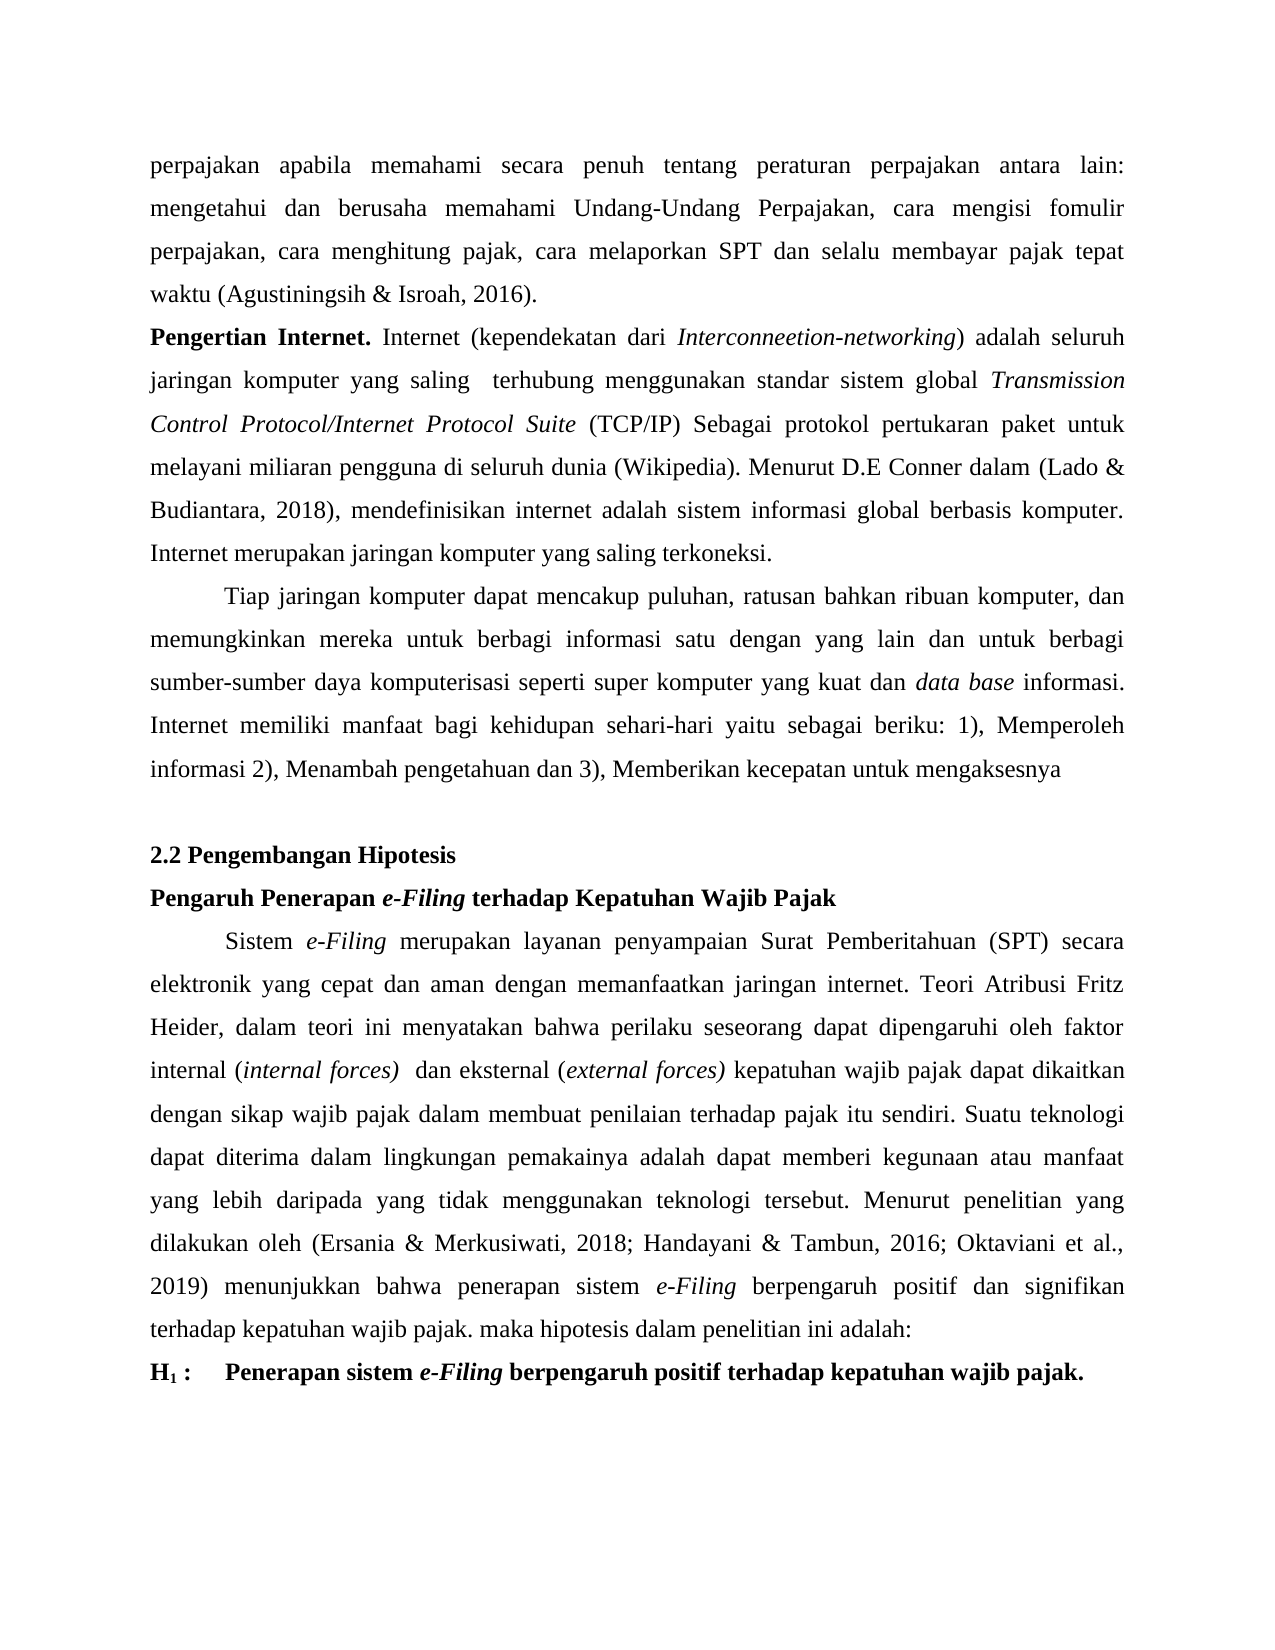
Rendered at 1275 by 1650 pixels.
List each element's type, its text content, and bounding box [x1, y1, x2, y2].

text H1 : Penerapan sistem e-Filing berpengaruh positif terhadap kepatuhan wajib pajak. [150, 1357, 1125, 1386]
list Pengaruh Penerapan e-Filing terhadap Kepatuhan Wajib Pajak [150, 883, 1125, 912]
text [150, 150, 1125, 308]
text Pengertian Internet. Internet (kependekatan dari Interconneetion-networking) adalah seluruh jaringan komputer yang saling terhubung menggunakan standar sistem global Transmission Control Protocol/Internet Protocol Suite (TCP/IP) Sebagai protokol pertukaran paket untuk melayani miliaran pengguna di seluruh dunia (Wikipedia). Menurut D.E Conner dalam (Lado & Budiantara, 2018), mendefinisikan internet adalah sistem informasi global berbasis komputer. Internet merupakan jaringan komputer yang saling terkoneksi. [150, 322, 1125, 567]
text Tiap jaringan komputer dapat mencakup puluhan, ratusan bahkan ribuan komputer, dan memungkinkan mereka untuk berbagi informasi satu dengan yang lain dan untuk berbagi sumber-sumber daya komputerisasi seperti super komputer yang kuat dan data base informasi. Internet memiliki manfaat bagi kehidupan sehari-hari yaitu sebagai beriku: 1), Memperoleh informasi 2), Menambah pengetahuan dan 3), Memberikan kecepatan untuk mengaksesnya [150, 581, 1125, 782]
text Sistem e-Filing merupakan layanan penyampaian Surat Pemberitahuan (SPT) secara elektronik yang cepat dan aman dengan memanfaatkan jaringan internet. Teori Atribusi Fritz Heider, dalam teori ini menyatakan bahwa perilaku seseorang dapat dipengaruhi oleh faktor internal (internal forces) dan eksternal (external forces) kepatuhan wajib pajak dapat dikaitkan dengan sikap wajib pajak dalam membuat penilaian terhadap pajak itu sendiri. Suatu teknologi dapat diterima dalam lingkungan pemakainya adalah dapat memberi kegunaan atau manfaat yang lebih daripada yang tidak menggunakan teknologi tersebut. Menurut penelitian yang dilakukan oleh (Ersania & Merkusiwati, 2018; Handayani & Tambun, 2016; Oktaviani et al., 2019) menunjukkan bahwa penerapan sistem e-Filing berpengaruh positif dan signifikan terhadap kepatuhan wajib pajak. maka hipotesis dalam penelitian ini adalah: [150, 926, 1125, 1343]
text 2.2 Pengembangan Hipotesis [150, 840, 1125, 869]
